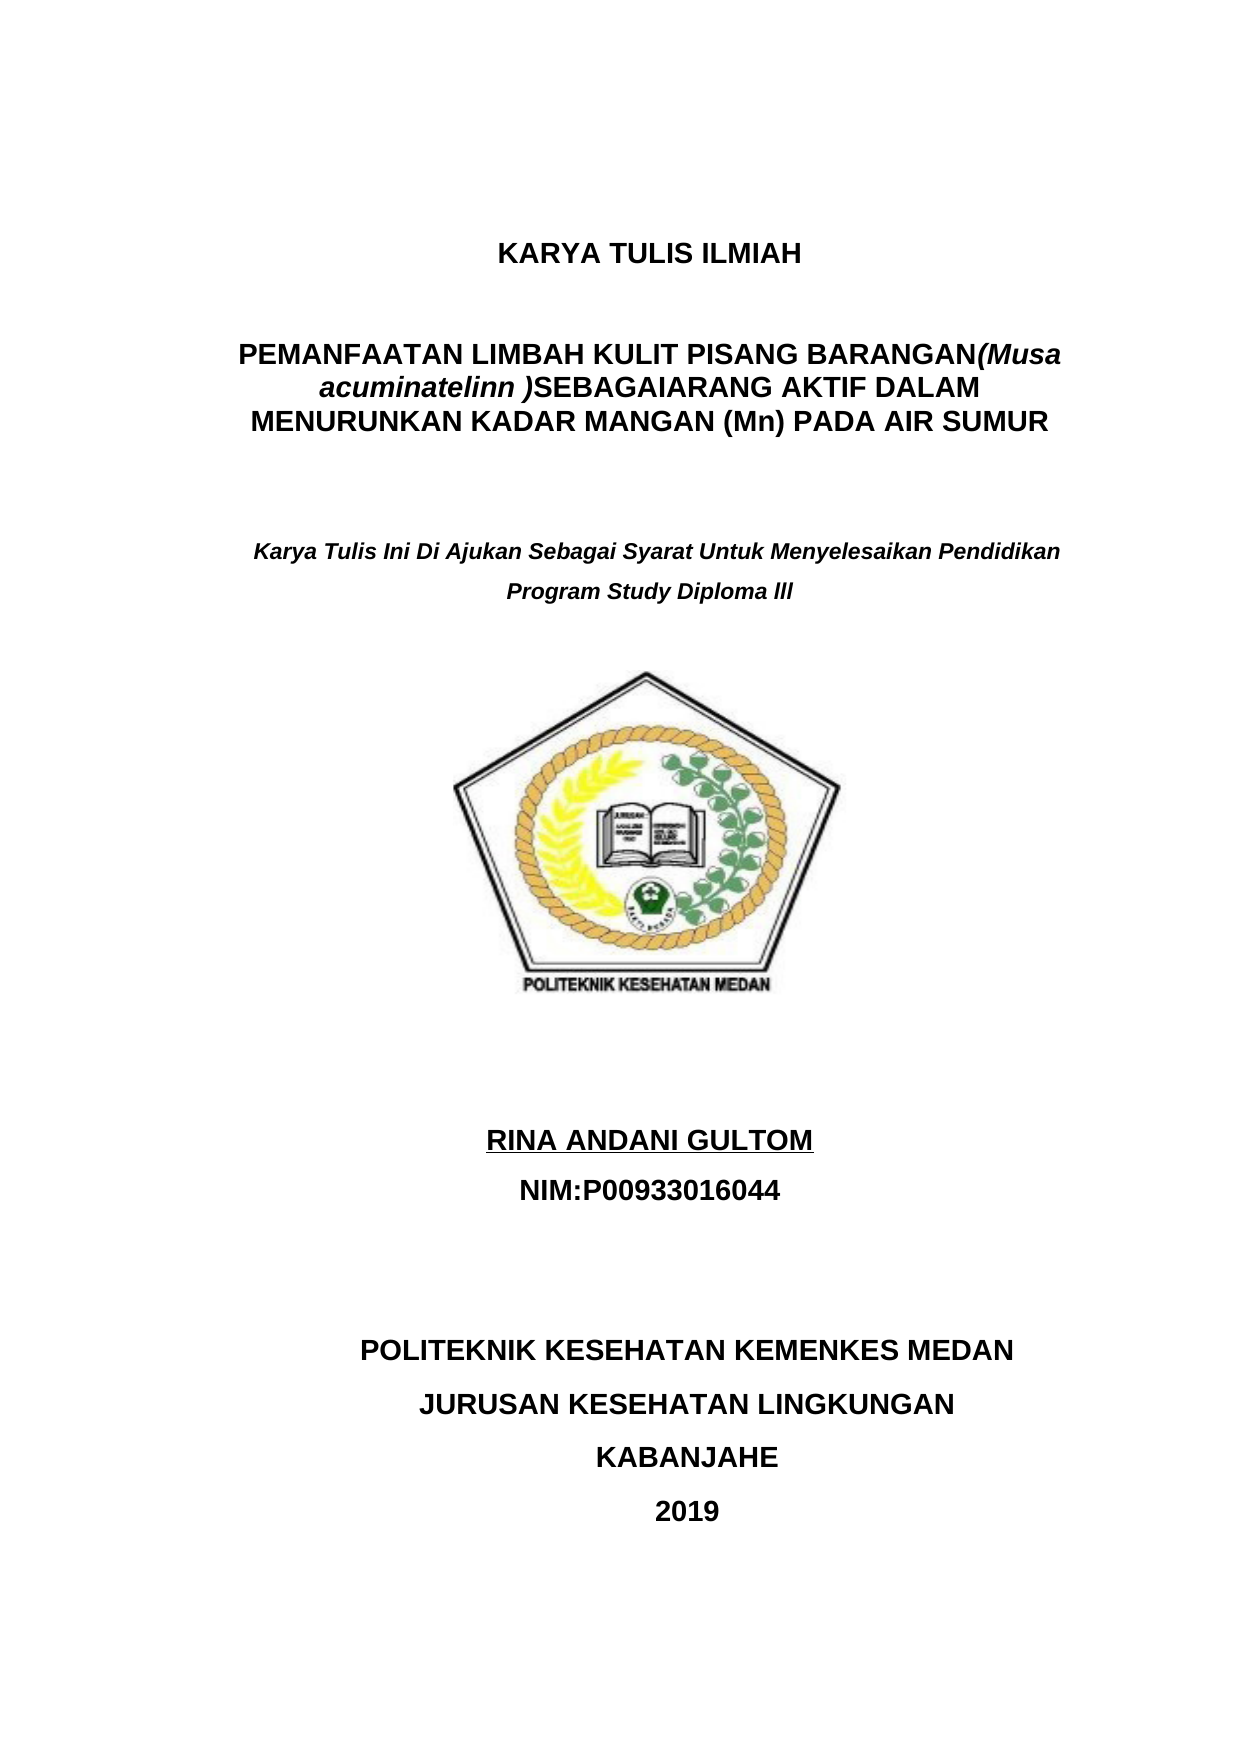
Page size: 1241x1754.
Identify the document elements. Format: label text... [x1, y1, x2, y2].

text KARYA TULIS ILMIAH [236, 236, 1063, 270]
text POLITEKNIK KESEHATAN KEMENKES MEDAN [311, 1333, 1063, 1367]
text KABANJAHE [311, 1440, 1063, 1474]
picture [452, 670, 847, 999]
text 2019 [311, 1493, 1063, 1527]
text Karya Tulis Ini Di Ajukan Sebagai Syarat Untuk Menyelesaikan Pendidikan Program Study Diploma lll [236, 538, 1063, 604]
text JURUSAN KESEHATAN LINGKUNGAN [311, 1387, 1063, 1420]
text RINA ANDANI GULTOM NIM:P00933016044 [236, 1123, 1063, 1206]
text PEMANFAATAN LIMBAH KULIT PISANG BARANGAN(Musa acuminatelinn )SEBAGAIARANG AKTIF DALAM MENURUNKAN KADAR MANGAN (Mn) PADA AIR SUMUR [236, 337, 1063, 437]
